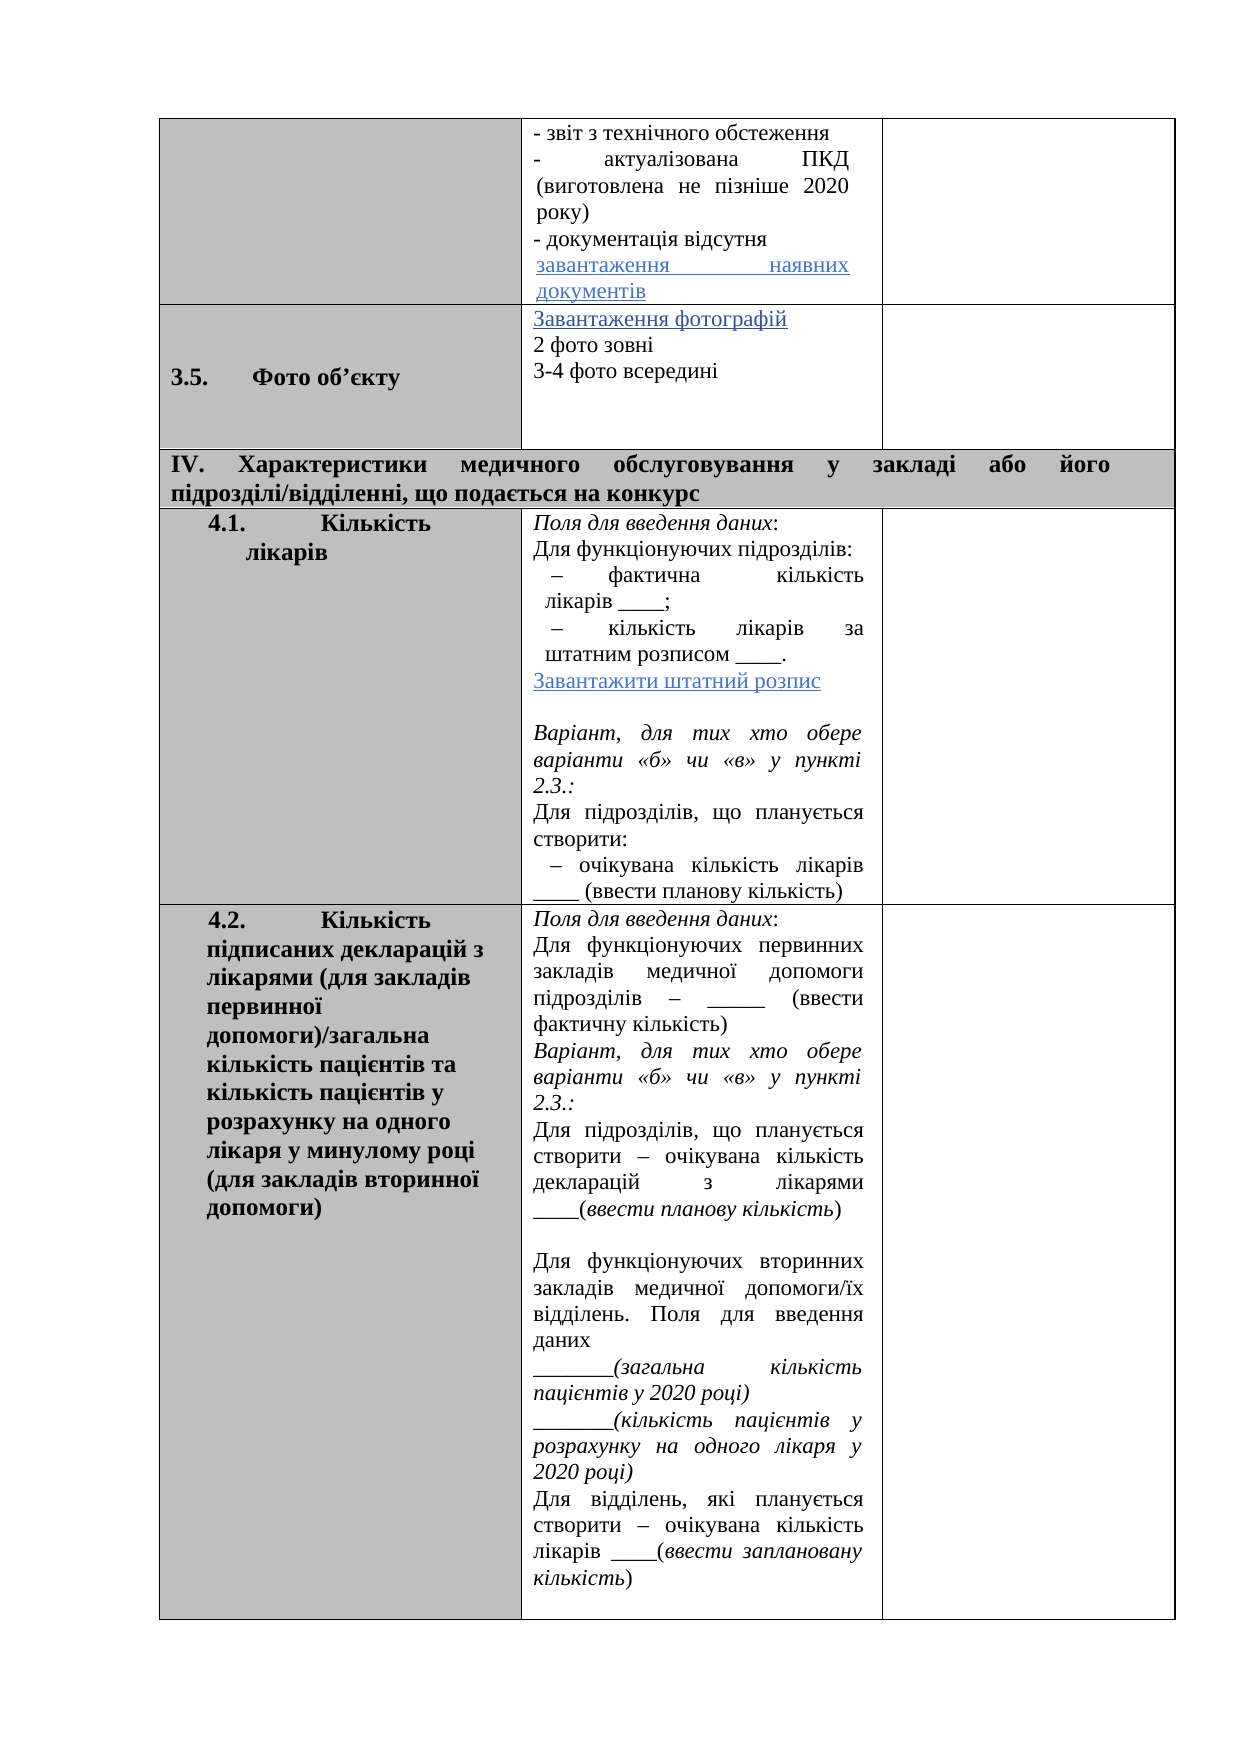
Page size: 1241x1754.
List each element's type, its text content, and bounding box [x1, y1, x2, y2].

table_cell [522, 119, 882, 304]
table_cell [883, 905, 1174, 1619]
table_cell ІV. Характеристики медичного обслуговування у закладі або його підрозділі/відділенні, що подається на конкурс [160, 450, 1174, 507]
table_cell Фото об’єкту [160, 305, 521, 448]
table_cell Поля для введення даних: Для функціонуючих первинних закладів медичної допомоги підрозділів – _____ (ввести фактичну кількість) Варіант, для тих хто обере варіанти «б» чи «в» у пункті 2.3.: Для підрозділів, що планується створити – очікувана кількість декларацій з лікарями ____(ввести планову кількість) Для функціонуючих вторинних закладів медичної допомоги/їх відділень. Поля для введення даних _______(загальна кількість пацієнтів у 2020 році) _______(кількість пацієнтів у розрахунку на одного лікаря у 2020 році) Для відділень, які планується створити – очікувана кількість лікарів ____(ввести заплановану кількість) [522, 905, 882, 1619]
table_cell Кількість лікарів [160, 509, 521, 904]
table_cell Завантаження фотографій 2 фото зовні 3-4 фото всередині [522, 305, 882, 448]
table_cell [883, 305, 1174, 448]
table_cell Поля для введення даних: Для функціонуючих підрозділів: фактична кількість лікарів ____; кількість лікарів за штатним розписом ____. Завантажити штатний розпис Варіант, для тих хто обере варіанти «б» чи «в» у пункті 2.3.: Для підрозділів, що планується створити: – очікувана кількість лікарів ____ (ввести планову кількість) [522, 509, 882, 904]
table_cell Кількість підписаних декларацій з лікарями (для закладів первинної допомоги)/загальна кількість пацієнтів та кількість пацієнтів у розрахунку на одного лікаря у минулому році (для закладів вторинної допомоги) [160, 905, 521, 1619]
table_cell [883, 509, 1174, 904]
table_cell [883, 119, 1174, 304]
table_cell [160, 119, 521, 304]
